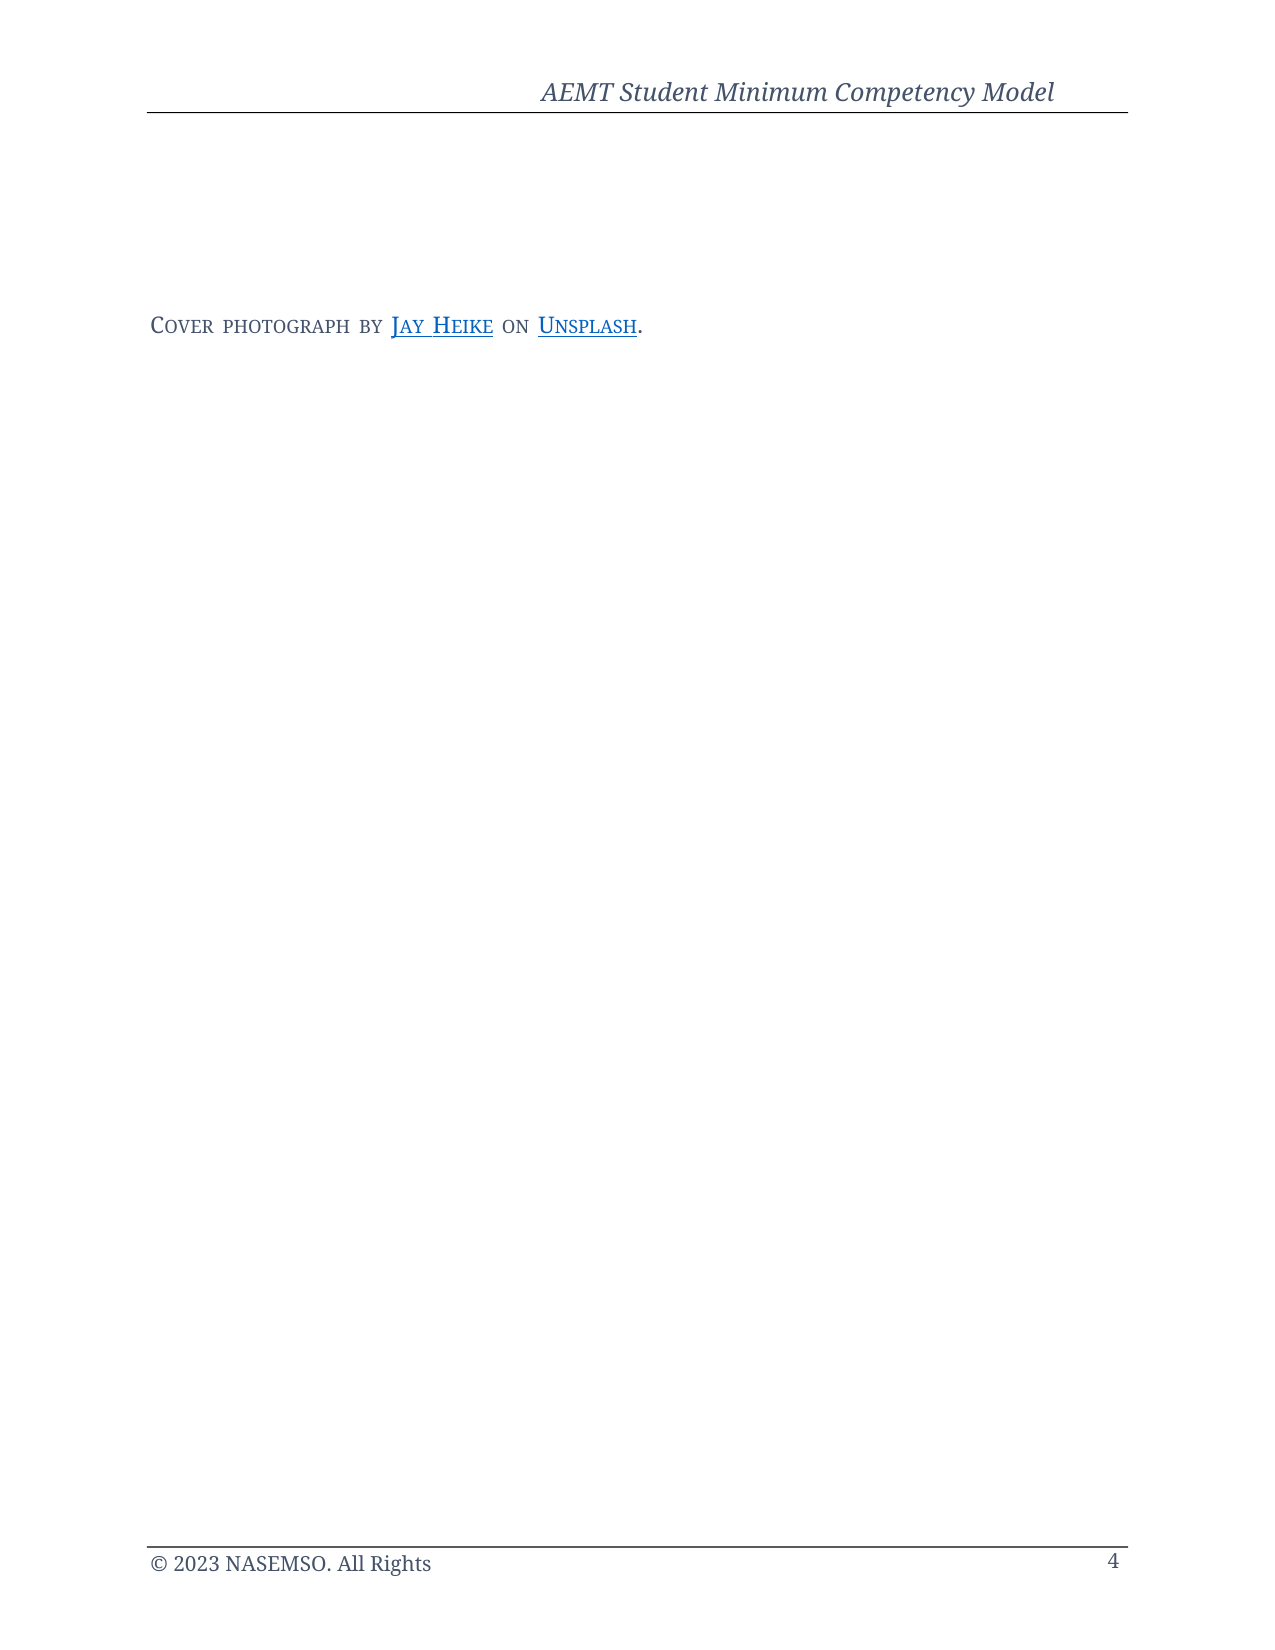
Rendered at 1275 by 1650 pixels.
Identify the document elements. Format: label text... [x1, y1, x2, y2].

text Cover photograph by Jay Heike on Unsplash. [150, 309, 1223, 341]
